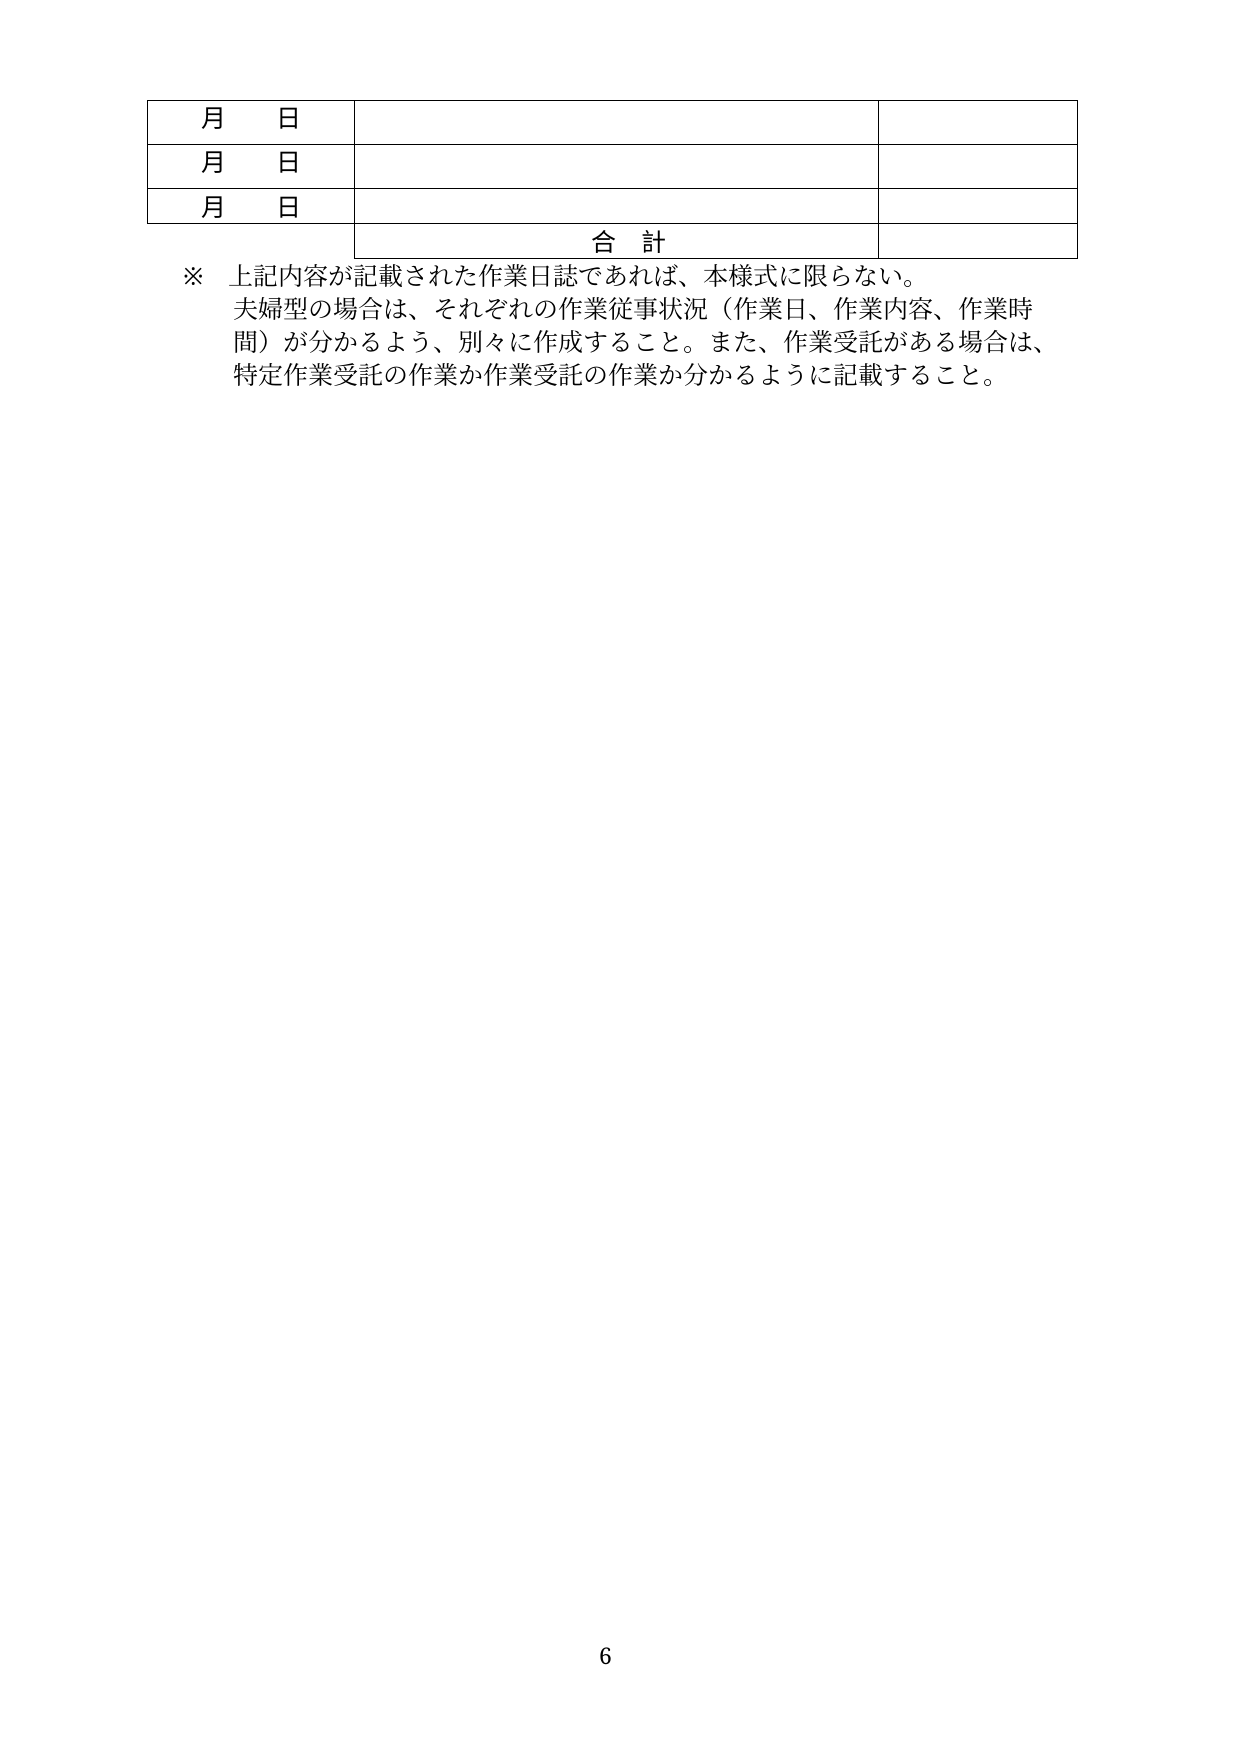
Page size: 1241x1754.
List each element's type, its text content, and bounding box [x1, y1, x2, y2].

table_cell [879, 224, 1077, 258]
table_cell 合 計 [355, 224, 878, 258]
table_cell 月 日 [148, 145, 354, 188]
table_cell [355, 145, 878, 188]
table_cell 月 日 [148, 189, 354, 223]
text ※ 上記内容が記載された作業日誌であれば、本様式に限らない。 [133, 259, 1077, 292]
text 夫婦型の場合は、それぞれの作業従事状況（作業日、作業内容、作業時 [133, 292, 1077, 325]
table_cell [879, 101, 1077, 144]
table_cell [355, 189, 878, 223]
table_cell [879, 189, 1077, 223]
table_cell 月 日 [148, 101, 354, 144]
table_cell [355, 101, 878, 144]
text 特定作業受託の作業か作業受託の作業か分かるように記載すること。 [133, 358, 1077, 391]
table_cell [879, 145, 1077, 188]
text 間）が分かるよう、別々に作成すること。また、作業受託がある場合は、 [133, 325, 1077, 358]
